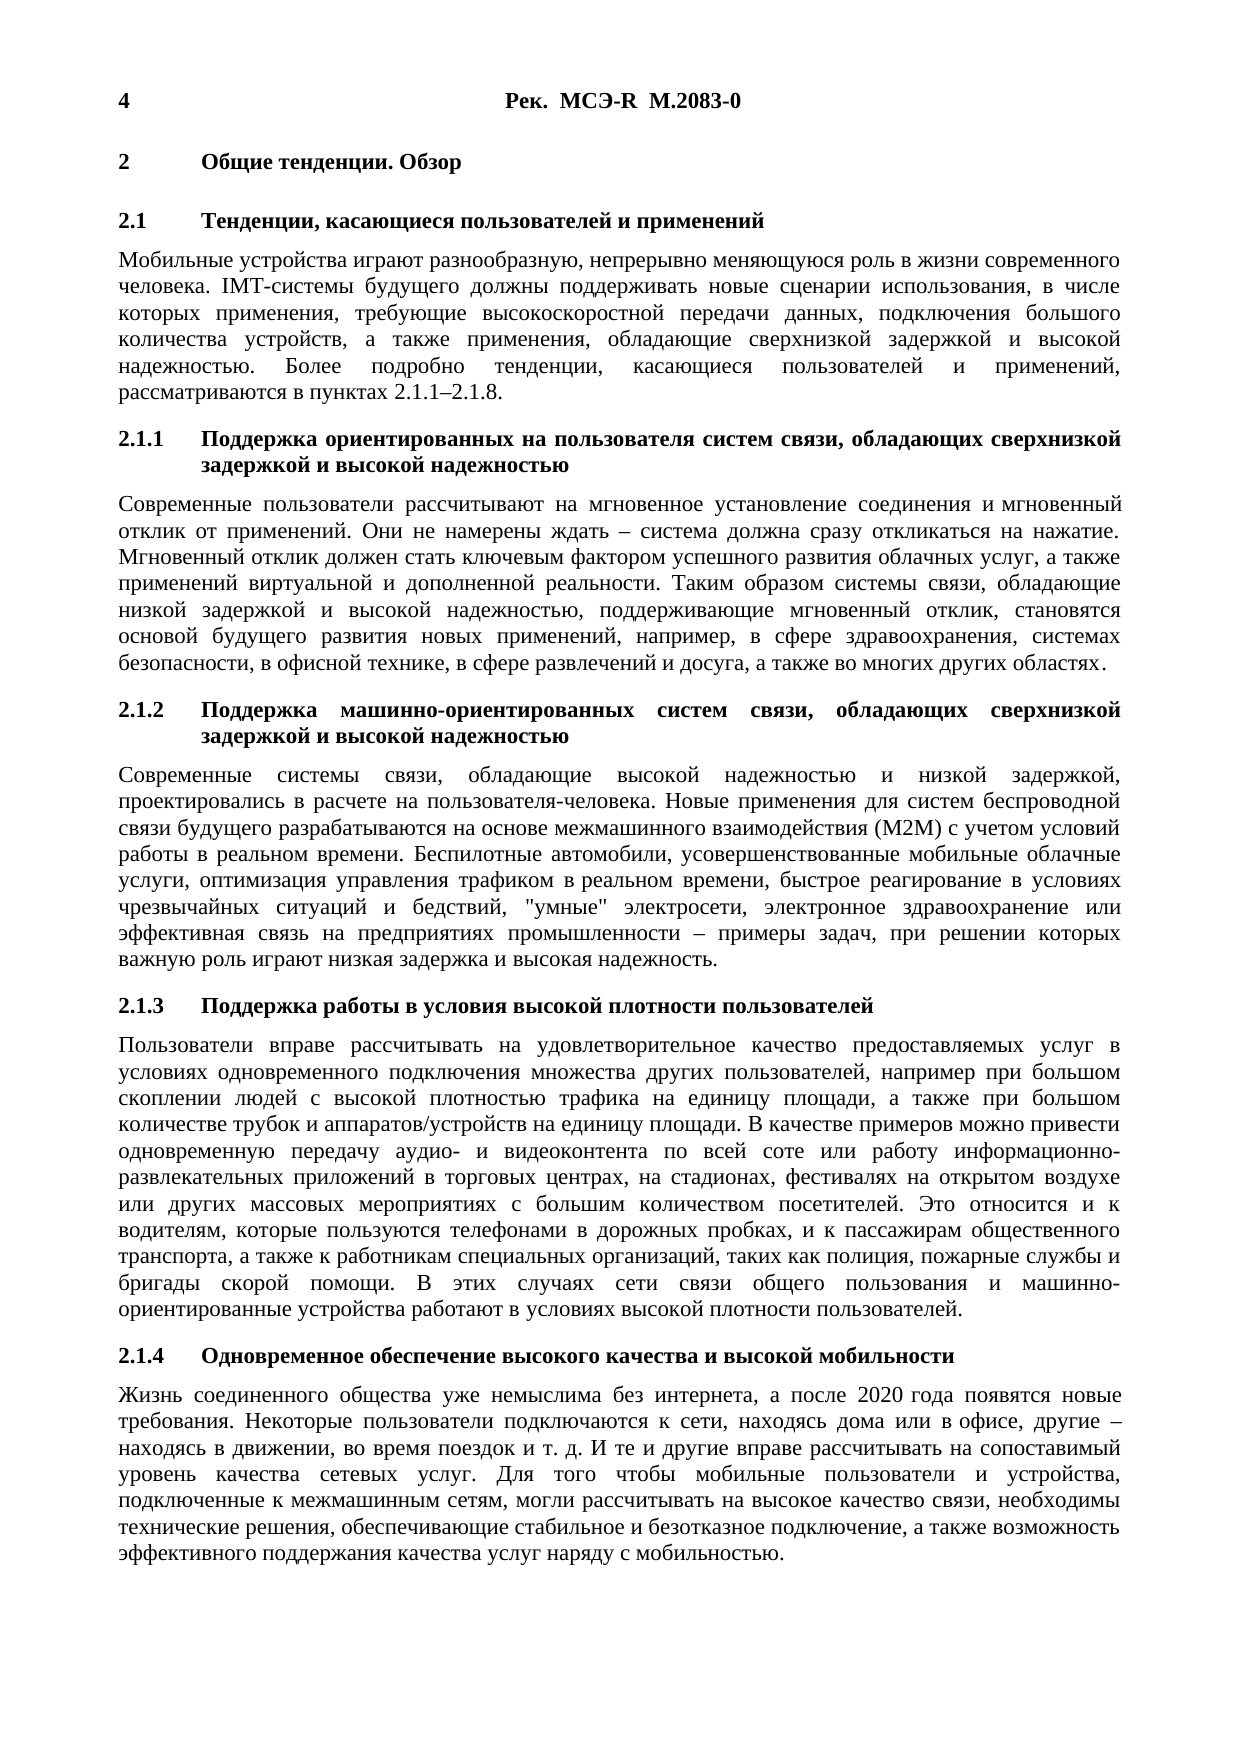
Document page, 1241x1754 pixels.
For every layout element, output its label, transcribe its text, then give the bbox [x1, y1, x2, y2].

subtitle 2.1.3 Поддержка работы в условия высокой плотности пользователей [118, 993, 1122, 1019]
subtitle 2 Общие тенденции. Обзор [118, 148, 1122, 174]
subtitle 2.1 Тенденции, касающиеся пользователей и применений [118, 207, 1122, 234]
text Жизнь соединенного общества уже немыслима без интернета, а после 2020 года появятся новые требования. Некоторые пользователи подключаются к сети, находясь дома или в офисе, другие – находясь в движении, во время поездок и т. д. И те и другие вправе рассчитывать на сопоставимый уровень качества сетевых услуг. Для того чтобы мобильные пользователи и устройства, подключенные к межмашинным сетям, могли рассчитывать на высокое качество связи, необходимы технические решения, обеспечивающие стабильное и безотказное подключение, а также возможность эффективного поддержания качества услуг наряду с мобильностью. [118, 1381, 1122, 1566]
subtitle 2.1.1 Поддержка ориентированных на пользователя систем связи, обладающих сверхнизкой задержкой и высокой надежностью [118, 425, 1122, 478]
subtitle 2.1.2 Поддержка машинно-ориентированных систем связи, обладающих сверхнизкой задержкой и высокой надежностью [118, 696, 1122, 748]
text Пользователи вправе рассчитывать на удовлетворительное качество предоставляемых услуг в условиях одновременного подключения множества других пользователей, например при большом скоплении людей с высокой плотностью трафика на единицу площади, а также при большом количестве трубок и аппаратов/устройств на единицу площади. В качестве примеров можно привести одновременную передачу аудио- и видеоконтента по всей соте или работу информационно-развлекательных приложений в торговых центрах, на стадионах, фестивалях на открытом воздухе или других массовых мероприятиях с большим количеством посетителей. Это относится и к водителям, которые пользуются телефонами в дорожных пробках, и к пассажирам общественного транспорта, а также к работникам специальных организаций, таких как полиция, пожарные службы и бригады скорой помощи. В этих случаях сети связи общего пользования и машинно-ориентированные устройства работают в условиях высокой плотности пользователей. [118, 1031, 1122, 1321]
subtitle 2.1.4 Одновременное обеспечение высокого качества и высокой мобильности [118, 1342, 1122, 1368]
text Современные пользователи рассчитывают на мгновенное установление соединения и мгновенный отклик от применений. Они не намерены ждать – система должна сразу откликаться на нажатие. Мгновенный отклик должен стать ключевым фактором успешного развития облачных услуг, а также применений виртуальной и дополненной реальности. Таким образом системы связи, обладающие низкой задержкой и высокой надежностью, поддерживающие мгновенный отклик, становятся основой будущего развития новых применений, например, в сфере здравоохранения, системах безопасности, в офисной технике, в сфере развлечений и досуга, а также во многих других областях. [118, 490, 1122, 675]
text Мобильные устройства играют разнообразную, непрерывно меняющуюся роль в жизни современного человека. IMT-системы будущего должны поддерживать новые сценарии использования, в числе которых применения, требующие высокоскоростной передачи данных, подключения большого количества устройств, а также применения, обладающие сверхнизкой задержкой и высокой надежностью. Более подробно тенденции, касающиеся пользователей и применений, рассматриваются в пунктах 2.1.1–2.1.8. [118, 246, 1122, 404]
text Современные системы связи, обладающие высокой надежностью и низкой задержкой, проектировались в расчете на пользователя-человека. Новые применения для систем беспроводной связи будущего разрабатываются на основе межмашинного взаимодействия (M2M) с учетом условий работы в реальном времени. Беспилотные автомобили, усовершенствованные мобильные облачные услуги, оптимизация управления трафиком в реальном времени, быстрое реагирование в условиях чрезвычайных ситуаций и бедствий, "умные" электросети, электронное здравоохранение или эффективная связь на предприятиях промышленности – примеры задач, при решении которых важную роль играют низкая задержка и высокая надежность. [118, 761, 1122, 972]
